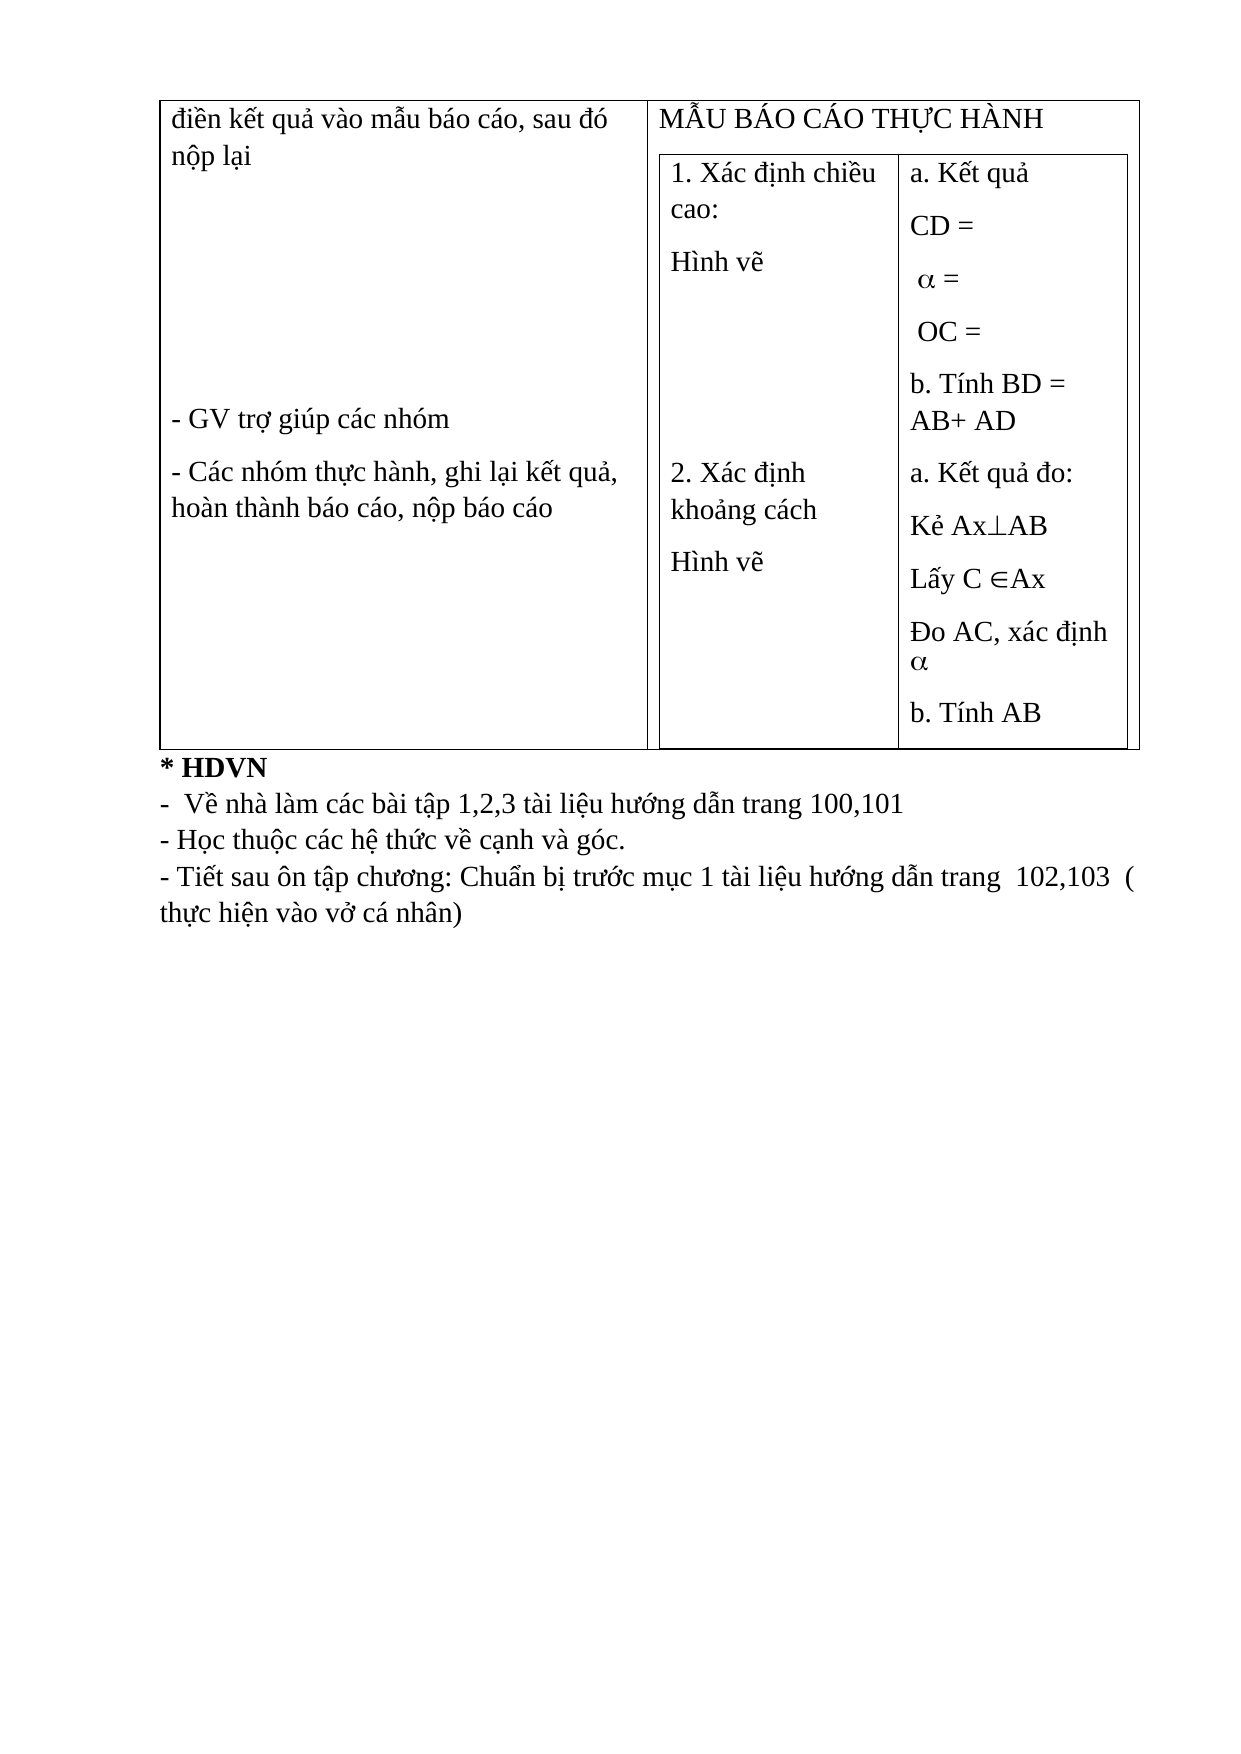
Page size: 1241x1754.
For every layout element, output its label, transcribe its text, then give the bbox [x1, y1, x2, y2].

text - Tiết sau ôn tập chương: Chuẩn bị trước mục 1 tài liệu hướng dẫn trang 102,103 ( thực hiện vào vở cá nhân) [159, 859, 1140, 928]
text * HDVN [159, 750, 1140, 784]
text - Học thuộc các hệ thức về cạnh và góc. [159, 822, 1140, 856]
text - Về nhà làm các bài tập 1,2,3 tài liệu hướng dẫn trang 100,101 [159, 786, 1140, 820]
table_cell 3. Thực hành HS thực hành theo nhóm MẪU BÁO CÁO THỰC HÀNH [648, 101, 1139, 749]
